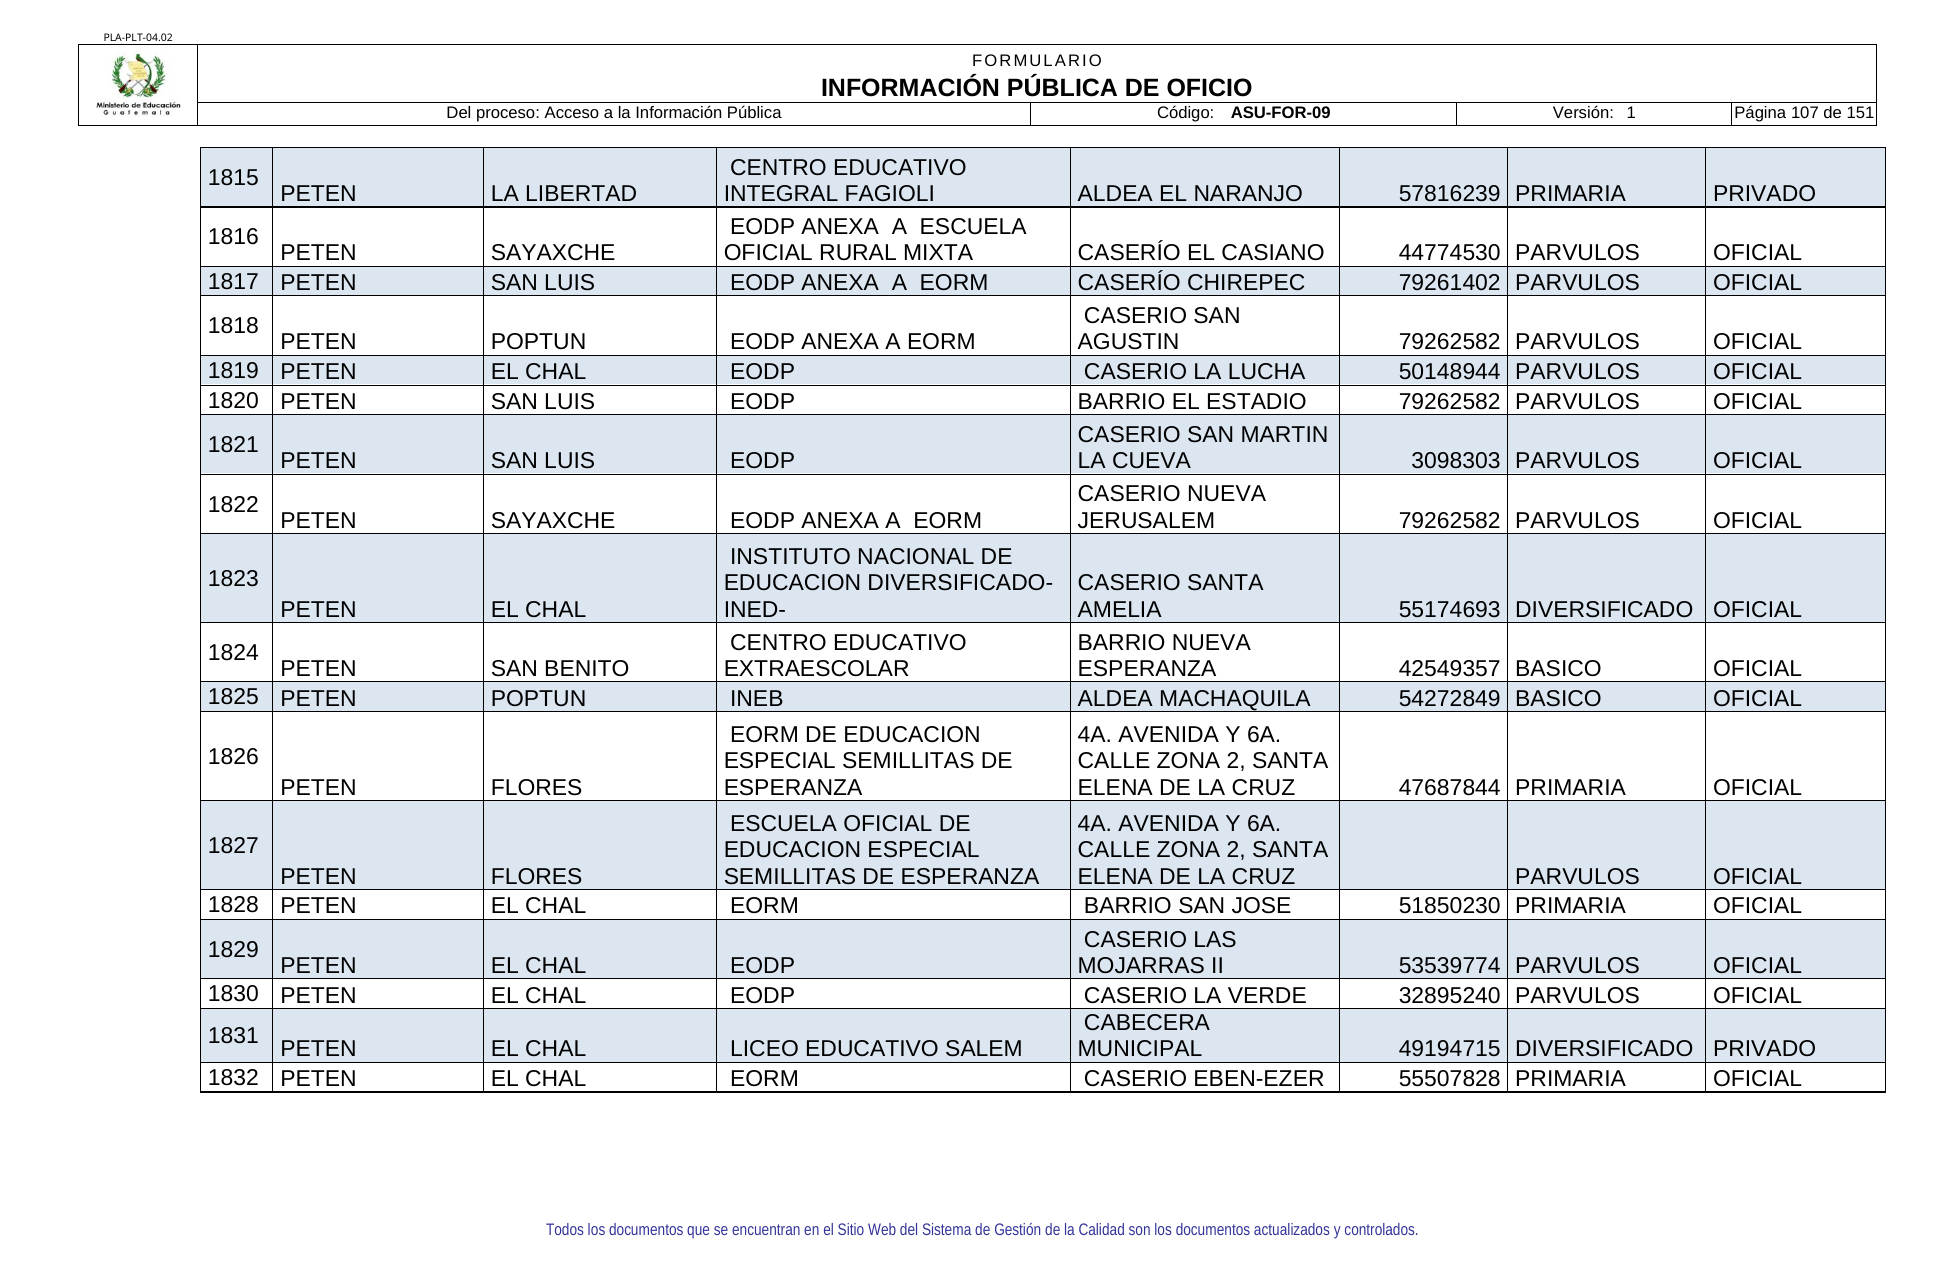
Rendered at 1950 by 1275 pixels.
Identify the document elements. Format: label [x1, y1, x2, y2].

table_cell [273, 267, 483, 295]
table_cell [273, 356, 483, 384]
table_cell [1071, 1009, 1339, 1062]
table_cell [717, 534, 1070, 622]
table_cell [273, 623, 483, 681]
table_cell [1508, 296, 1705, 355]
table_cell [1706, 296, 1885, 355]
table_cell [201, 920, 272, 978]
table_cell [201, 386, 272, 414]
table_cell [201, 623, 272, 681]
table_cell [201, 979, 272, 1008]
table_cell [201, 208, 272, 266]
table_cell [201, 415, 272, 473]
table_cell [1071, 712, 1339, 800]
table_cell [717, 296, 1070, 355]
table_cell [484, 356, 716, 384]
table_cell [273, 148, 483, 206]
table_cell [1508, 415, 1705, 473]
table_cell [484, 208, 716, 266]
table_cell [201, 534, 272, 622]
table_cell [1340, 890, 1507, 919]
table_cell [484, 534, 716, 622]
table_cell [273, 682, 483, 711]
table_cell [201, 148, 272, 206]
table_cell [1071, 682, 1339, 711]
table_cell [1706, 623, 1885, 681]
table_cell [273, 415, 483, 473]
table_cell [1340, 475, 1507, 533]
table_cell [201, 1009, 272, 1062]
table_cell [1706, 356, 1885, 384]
picture [95, 51, 181, 117]
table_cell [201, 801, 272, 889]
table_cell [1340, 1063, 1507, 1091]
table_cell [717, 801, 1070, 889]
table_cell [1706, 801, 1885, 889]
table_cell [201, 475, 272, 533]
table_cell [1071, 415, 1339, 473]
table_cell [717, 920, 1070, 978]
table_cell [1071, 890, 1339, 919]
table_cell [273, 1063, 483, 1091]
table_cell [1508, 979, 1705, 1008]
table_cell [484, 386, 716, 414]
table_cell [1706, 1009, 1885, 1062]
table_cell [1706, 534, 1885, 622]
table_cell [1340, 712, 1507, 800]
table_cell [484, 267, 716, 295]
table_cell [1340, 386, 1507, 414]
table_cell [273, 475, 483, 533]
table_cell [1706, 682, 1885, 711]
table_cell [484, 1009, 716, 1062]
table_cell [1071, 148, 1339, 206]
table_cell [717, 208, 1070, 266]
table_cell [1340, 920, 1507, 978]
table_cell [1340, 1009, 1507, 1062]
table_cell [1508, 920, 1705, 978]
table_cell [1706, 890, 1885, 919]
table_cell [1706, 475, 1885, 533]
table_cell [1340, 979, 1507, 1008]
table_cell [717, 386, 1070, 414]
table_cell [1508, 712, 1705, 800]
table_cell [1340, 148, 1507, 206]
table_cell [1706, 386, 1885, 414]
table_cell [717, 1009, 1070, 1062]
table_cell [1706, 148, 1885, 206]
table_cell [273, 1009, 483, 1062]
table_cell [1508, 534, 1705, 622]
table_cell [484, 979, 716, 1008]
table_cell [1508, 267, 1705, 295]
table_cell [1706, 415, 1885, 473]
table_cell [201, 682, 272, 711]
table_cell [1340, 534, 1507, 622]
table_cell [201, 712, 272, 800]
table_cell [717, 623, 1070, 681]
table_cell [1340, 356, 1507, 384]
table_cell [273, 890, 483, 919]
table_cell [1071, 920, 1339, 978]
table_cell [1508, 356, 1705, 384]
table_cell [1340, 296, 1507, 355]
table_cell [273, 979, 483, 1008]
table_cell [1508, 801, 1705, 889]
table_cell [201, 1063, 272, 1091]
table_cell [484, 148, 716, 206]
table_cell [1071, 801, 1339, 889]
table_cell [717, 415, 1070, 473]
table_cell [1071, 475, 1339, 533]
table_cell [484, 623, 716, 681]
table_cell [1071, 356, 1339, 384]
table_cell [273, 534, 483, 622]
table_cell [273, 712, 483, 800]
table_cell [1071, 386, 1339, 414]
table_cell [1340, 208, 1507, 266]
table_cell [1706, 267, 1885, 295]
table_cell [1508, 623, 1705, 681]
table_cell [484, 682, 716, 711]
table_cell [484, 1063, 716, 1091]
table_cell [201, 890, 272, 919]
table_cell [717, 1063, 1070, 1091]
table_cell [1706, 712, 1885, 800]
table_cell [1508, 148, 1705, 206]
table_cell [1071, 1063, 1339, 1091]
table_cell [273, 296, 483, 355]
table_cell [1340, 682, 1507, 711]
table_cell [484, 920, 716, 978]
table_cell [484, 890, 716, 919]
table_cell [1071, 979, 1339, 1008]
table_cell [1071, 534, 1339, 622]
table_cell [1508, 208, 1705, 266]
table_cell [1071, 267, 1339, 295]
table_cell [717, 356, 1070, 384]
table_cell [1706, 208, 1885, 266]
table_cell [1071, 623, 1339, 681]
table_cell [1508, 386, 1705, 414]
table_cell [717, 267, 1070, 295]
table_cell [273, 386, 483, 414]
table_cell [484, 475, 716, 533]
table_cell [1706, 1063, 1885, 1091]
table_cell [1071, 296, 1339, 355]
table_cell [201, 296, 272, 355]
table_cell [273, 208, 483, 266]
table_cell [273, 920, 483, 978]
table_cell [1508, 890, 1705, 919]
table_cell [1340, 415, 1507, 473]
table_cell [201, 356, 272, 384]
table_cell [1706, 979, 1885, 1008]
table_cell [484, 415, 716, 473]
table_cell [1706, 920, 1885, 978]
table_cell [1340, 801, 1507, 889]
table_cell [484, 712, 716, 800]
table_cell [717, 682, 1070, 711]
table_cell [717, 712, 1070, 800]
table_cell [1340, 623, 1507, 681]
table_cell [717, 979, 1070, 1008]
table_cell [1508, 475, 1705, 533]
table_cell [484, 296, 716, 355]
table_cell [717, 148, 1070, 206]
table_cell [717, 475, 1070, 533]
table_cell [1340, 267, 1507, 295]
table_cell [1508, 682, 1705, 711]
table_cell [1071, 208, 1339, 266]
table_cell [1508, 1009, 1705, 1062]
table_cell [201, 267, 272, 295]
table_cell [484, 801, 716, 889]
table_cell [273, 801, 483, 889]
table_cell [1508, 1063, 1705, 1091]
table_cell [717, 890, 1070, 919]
